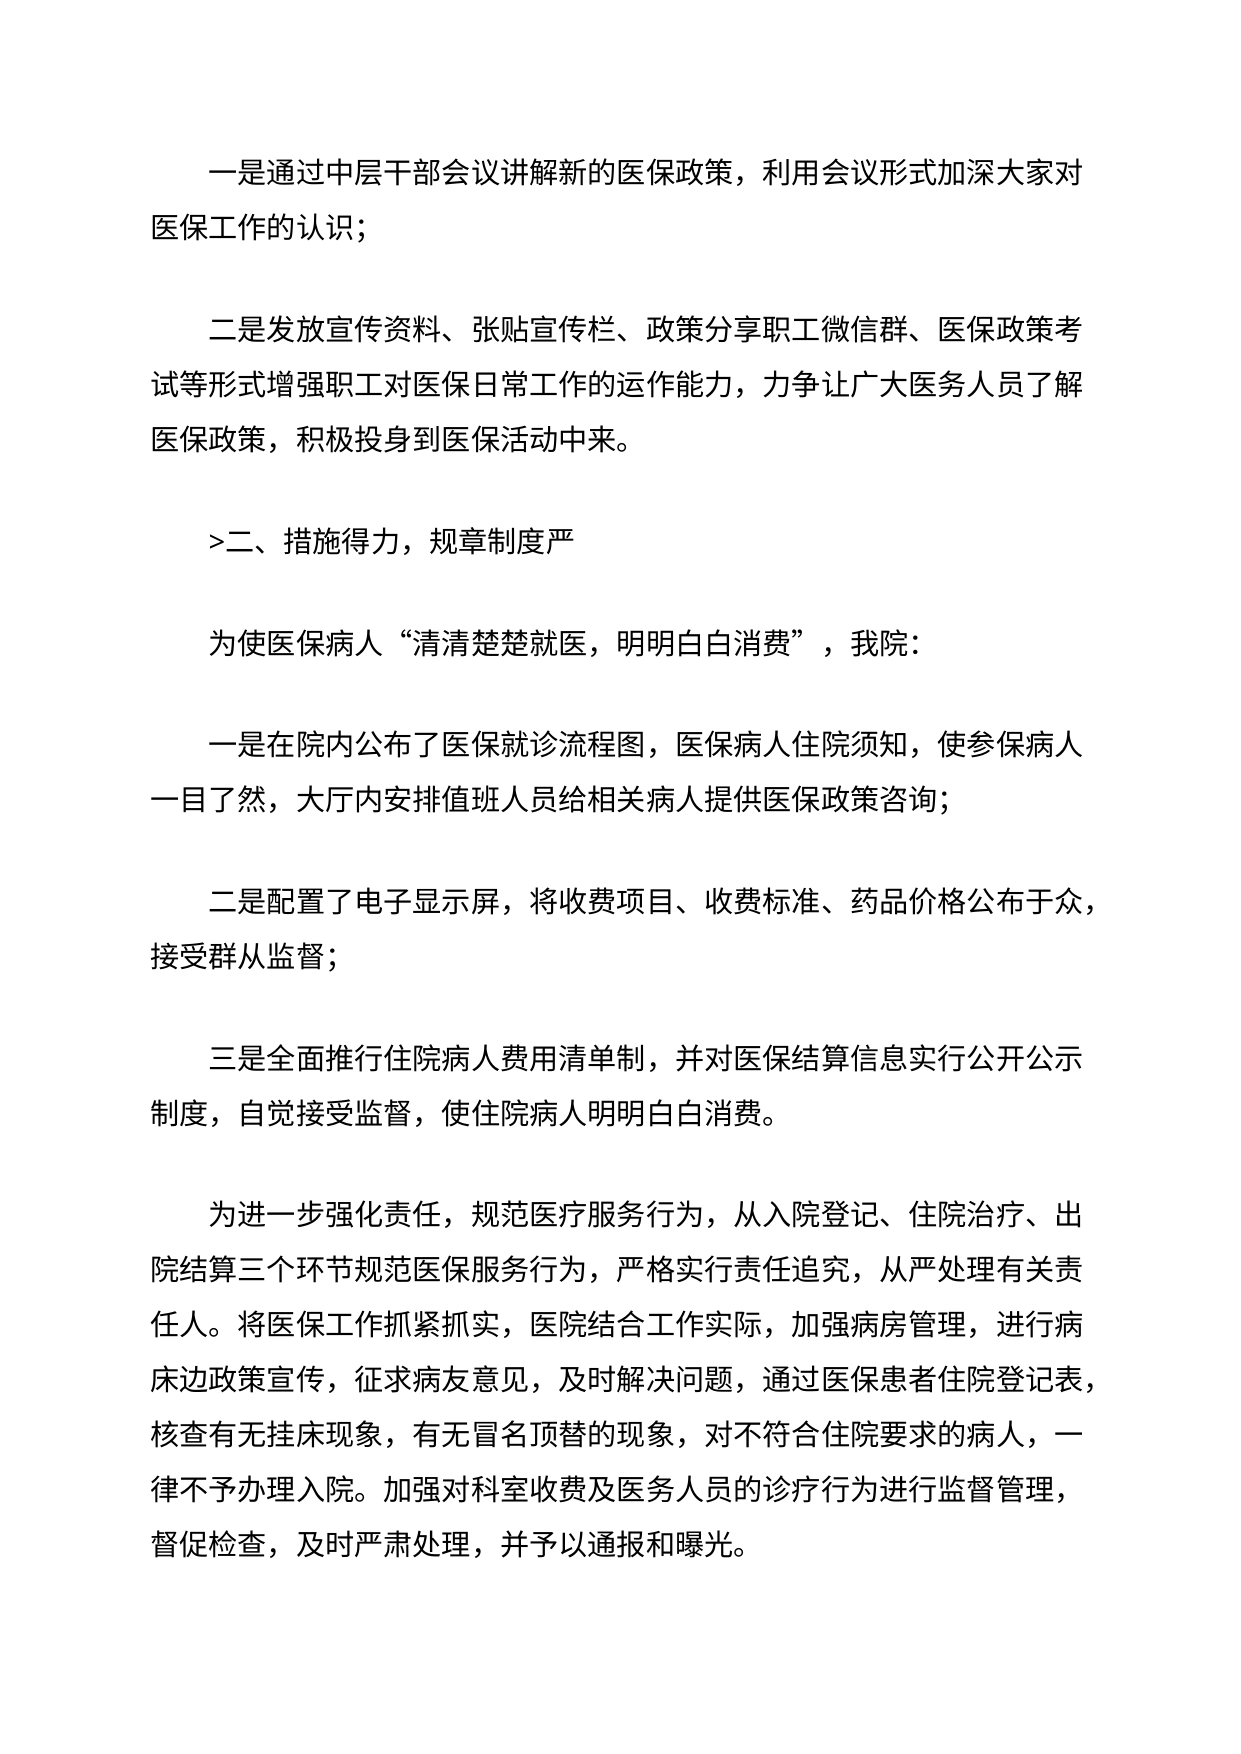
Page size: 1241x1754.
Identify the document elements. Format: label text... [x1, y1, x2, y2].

text >二、措施得力，规章制度严 [150, 518, 1090, 561]
text 二是配置了电子显示屏，将收费项目、收费标准、药品价格公布于众，接受群从监督； [150, 879, 1090, 976]
text 三是全面推行住院病人费用清单制，并对医保结算信息实行公开公示制度，自觉接受监督，使住院病人明明白白消费。 [150, 1035, 1090, 1132]
text 二是发放宣传资料、张贴宣传栏、政策分享职工微信群、医保政策考试等形式增强职工对医保日常工作的运作能力，力争让广大医务人员了解医保政策，积极投身到医保活动中来。 [150, 307, 1090, 459]
text 一是在院内公布了医保就诊流程图，医保病人住院须知，使参保病人一目了然，大厅内安排值班人员给相关病人提供医保政策咨询； [150, 722, 1090, 819]
text 为使医保病人“清清楚楚就医，明明白白消费”，我院： [150, 620, 1090, 662]
text 一是通过中层干部会议讲解新的医保政策，利用会议形式加深大家对医保工作的认识； [150, 150, 1090, 247]
text 为进一步强化责任，规范医疗服务行为，从入院登记、住院治疗、出院结算三个环节规范医保服务行为，严格实行责任追究，从严处理有关责任人。将医保工作抓紧抓实，医院结合工作实际，加强病房管理，进行病床边政策宣传，征求病友意见，及时解决问题，通过医保患者住院登记表，核查有无挂床现象，有无冒名顶替的现象，对不符合住院要求的病人，一律不予办理入院。加强对科室收费及医务人员的诊疗行为进行监督管理，督促检查，及时严肃处理，并予以通报和曝光。 [150, 1192, 1090, 1564]
